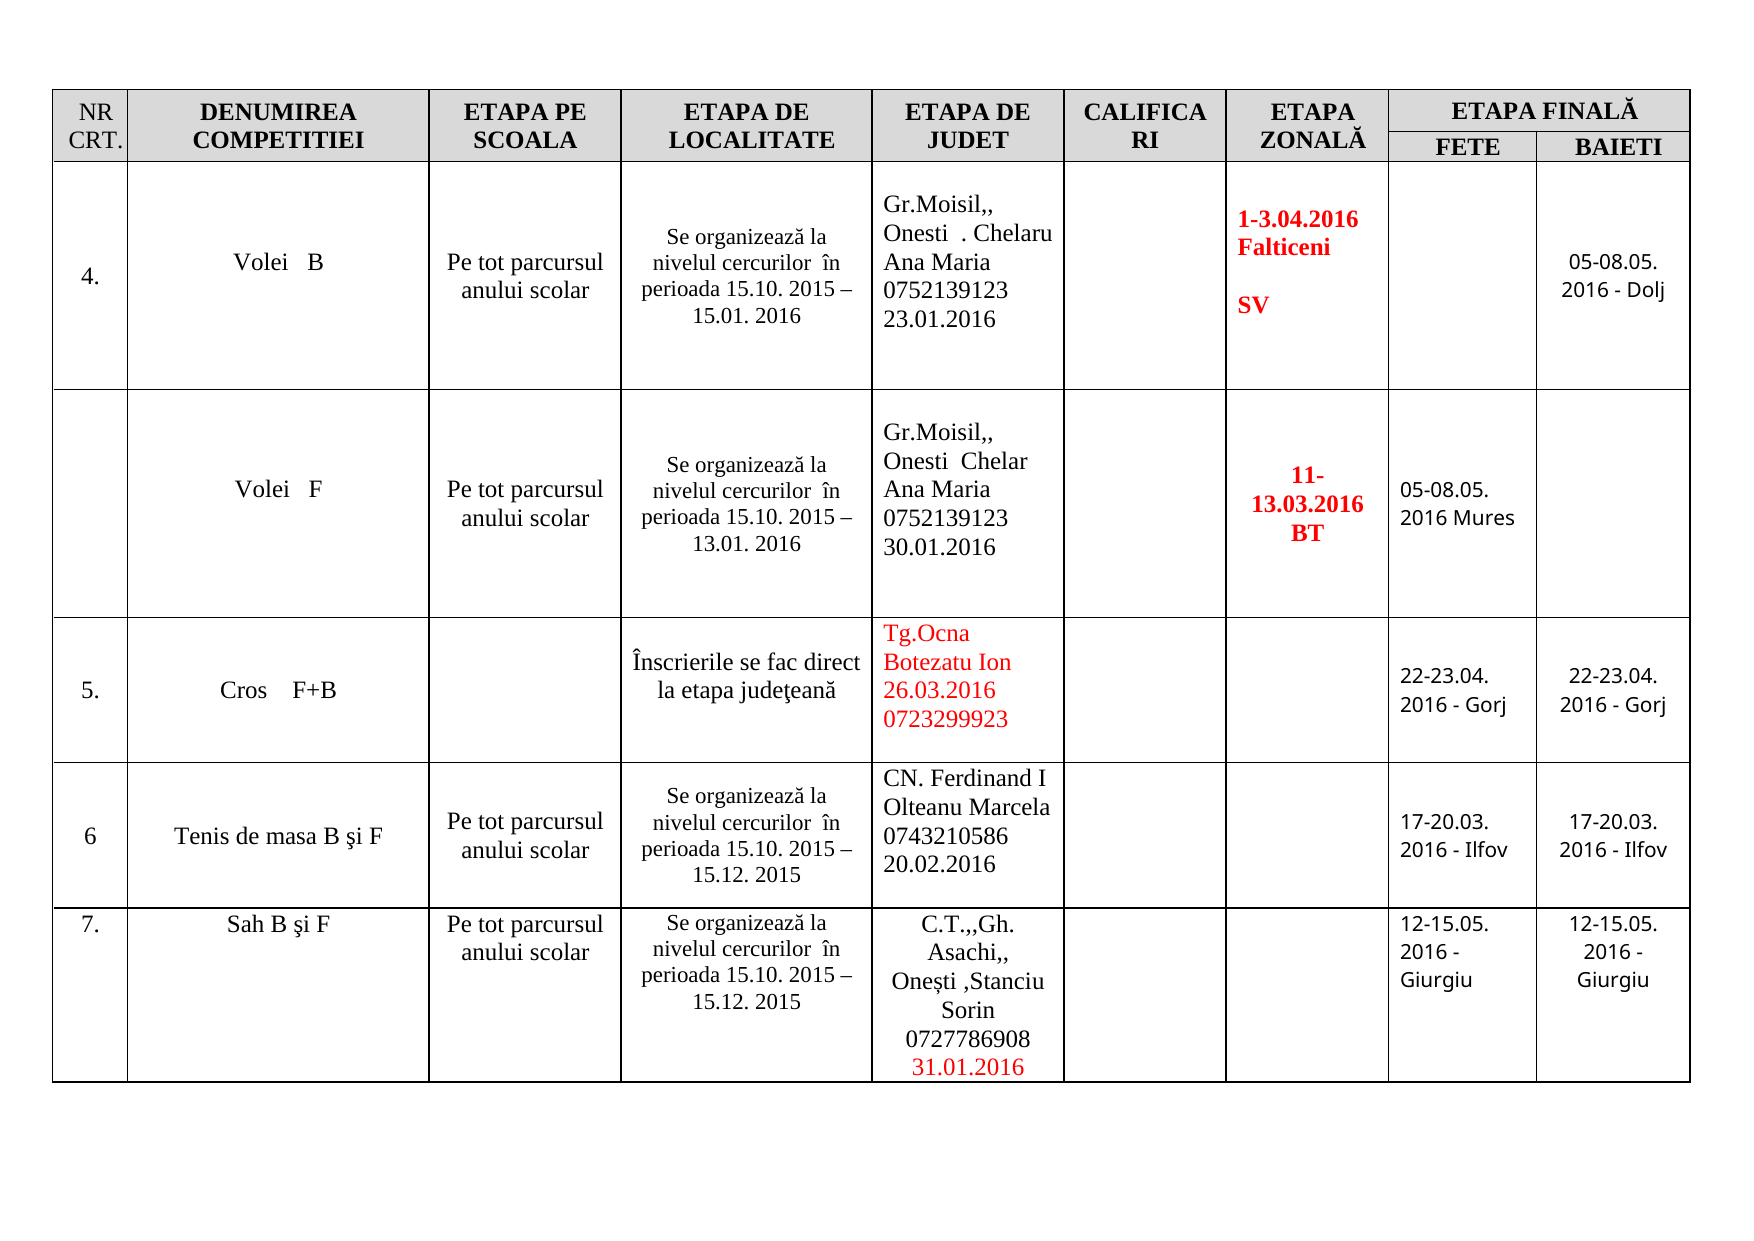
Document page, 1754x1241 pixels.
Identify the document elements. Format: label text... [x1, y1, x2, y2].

table_cell [1065, 763, 1225, 907]
table_header etAPA DE locALITATE [622, 90, 871, 161]
table_cell [1227, 909, 1388, 1081]
table_cell 7. [53, 908, 127, 1081]
table_cell Tenis de masa B şi F [128, 763, 428, 907]
table_cell [1065, 909, 1225, 1081]
table_cell CN. Ferdinand I Olteanu Marcela 0743210586 20.02.2016 [873, 763, 1063, 907]
table_cell Înscrierile se fac direct la etapa judeţeană [622, 618, 871, 762]
table_cell [1227, 618, 1388, 762]
table_cell Volei F [128, 390, 428, 616]
table_header Nr Crt. [53, 90, 127, 161]
table_header etAPA zonaLĂ [1227, 90, 1388, 161]
table_header etAPA DE judet [873, 90, 1063, 161]
table_header CALIFICARI [1065, 90, 1225, 161]
table_header ETAPA FINALĂ [1389, 90, 1689, 131]
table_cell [873, 909, 1063, 1081]
table_cell 12-15.05. 2016 - Giurgiu [1389, 909, 1536, 1081]
table_cell Se organizează la nivelul cercurilor în perioada 15.10. 2015 – 15.12. 2015 [622, 763, 871, 907]
table_header etAPA pe scoala [430, 90, 620, 161]
table_cell Cros F+B [128, 618, 428, 762]
table_cell [1537, 390, 1689, 616]
table_cell Pe tot parcursul anului scolar [430, 162, 620, 389]
table_cell 05-08.05. 2016 - Dolj [1537, 162, 1689, 389]
table_cell [1389, 162, 1536, 389]
table_cell FETE [1389, 132, 1536, 161]
table_cell Pe tot parcursul anului scolar [430, 909, 620, 1081]
table_cell Se organizează la nivelul cercurilor în perioada 15.10. 2015 – 13.01. 2016 [622, 390, 871, 616]
table_cell Pe tot parcursul anului scolar [430, 763, 620, 907]
table_cell 17-20.03. 2016 - Ilfov [1537, 763, 1689, 907]
table_cell Sah B şi F [128, 909, 428, 1081]
table_cell 22-23.04. 2016 - Gorj [1389, 618, 1536, 762]
table_cell 11-13.03.2016 BT [1227, 390, 1388, 616]
table_cell [1065, 390, 1225, 616]
table_cell [1065, 618, 1225, 762]
table_cell 4. [53, 162, 127, 389]
table_cell 5. [53, 618, 127, 762]
table_cell 17-20.03. 2016 - Ilfov [1389, 763, 1536, 907]
table_cell 05-08.05. 2016 Mures [1389, 390, 1536, 616]
table_cell Gr.Moisil,, Onesti Chelar Ana Maria 0752139123 30.01.2016 [873, 390, 1063, 616]
table_cell [1227, 763, 1388, 907]
table_cell Volei B [128, 162, 428, 389]
table_cell Gr.Moisil,, Onesti . Chelaru Ana Maria 0752139123 23.01.2016 [873, 162, 1063, 389]
table_cell 22-23.04. 2016 - Gorj [1537, 618, 1689, 762]
table_cell 1-3.04.2016 Falticeni SV [1227, 162, 1388, 389]
table_cell 6 [53, 763, 127, 907]
table_cell 12-15.05. 2016 - Giurgiu [1537, 909, 1689, 1081]
table_cell [1065, 162, 1225, 389]
table_cell BAIETI [1537, 132, 1689, 161]
table_cell Se organizează la nivelul cercurilor în perioada 15.10. 2015 – 15.01. 2016 [622, 162, 871, 389]
table_cell Tg.Ocna Botezatu Ion 26.03.2016 0723299923 [873, 618, 1063, 762]
table_header denumirea competitiei [128, 90, 428, 161]
table_cell [430, 618, 620, 762]
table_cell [622, 909, 871, 1081]
table_cell Pe tot parcursul anului scolar [430, 390, 620, 616]
table_cell [53, 390, 127, 616]
